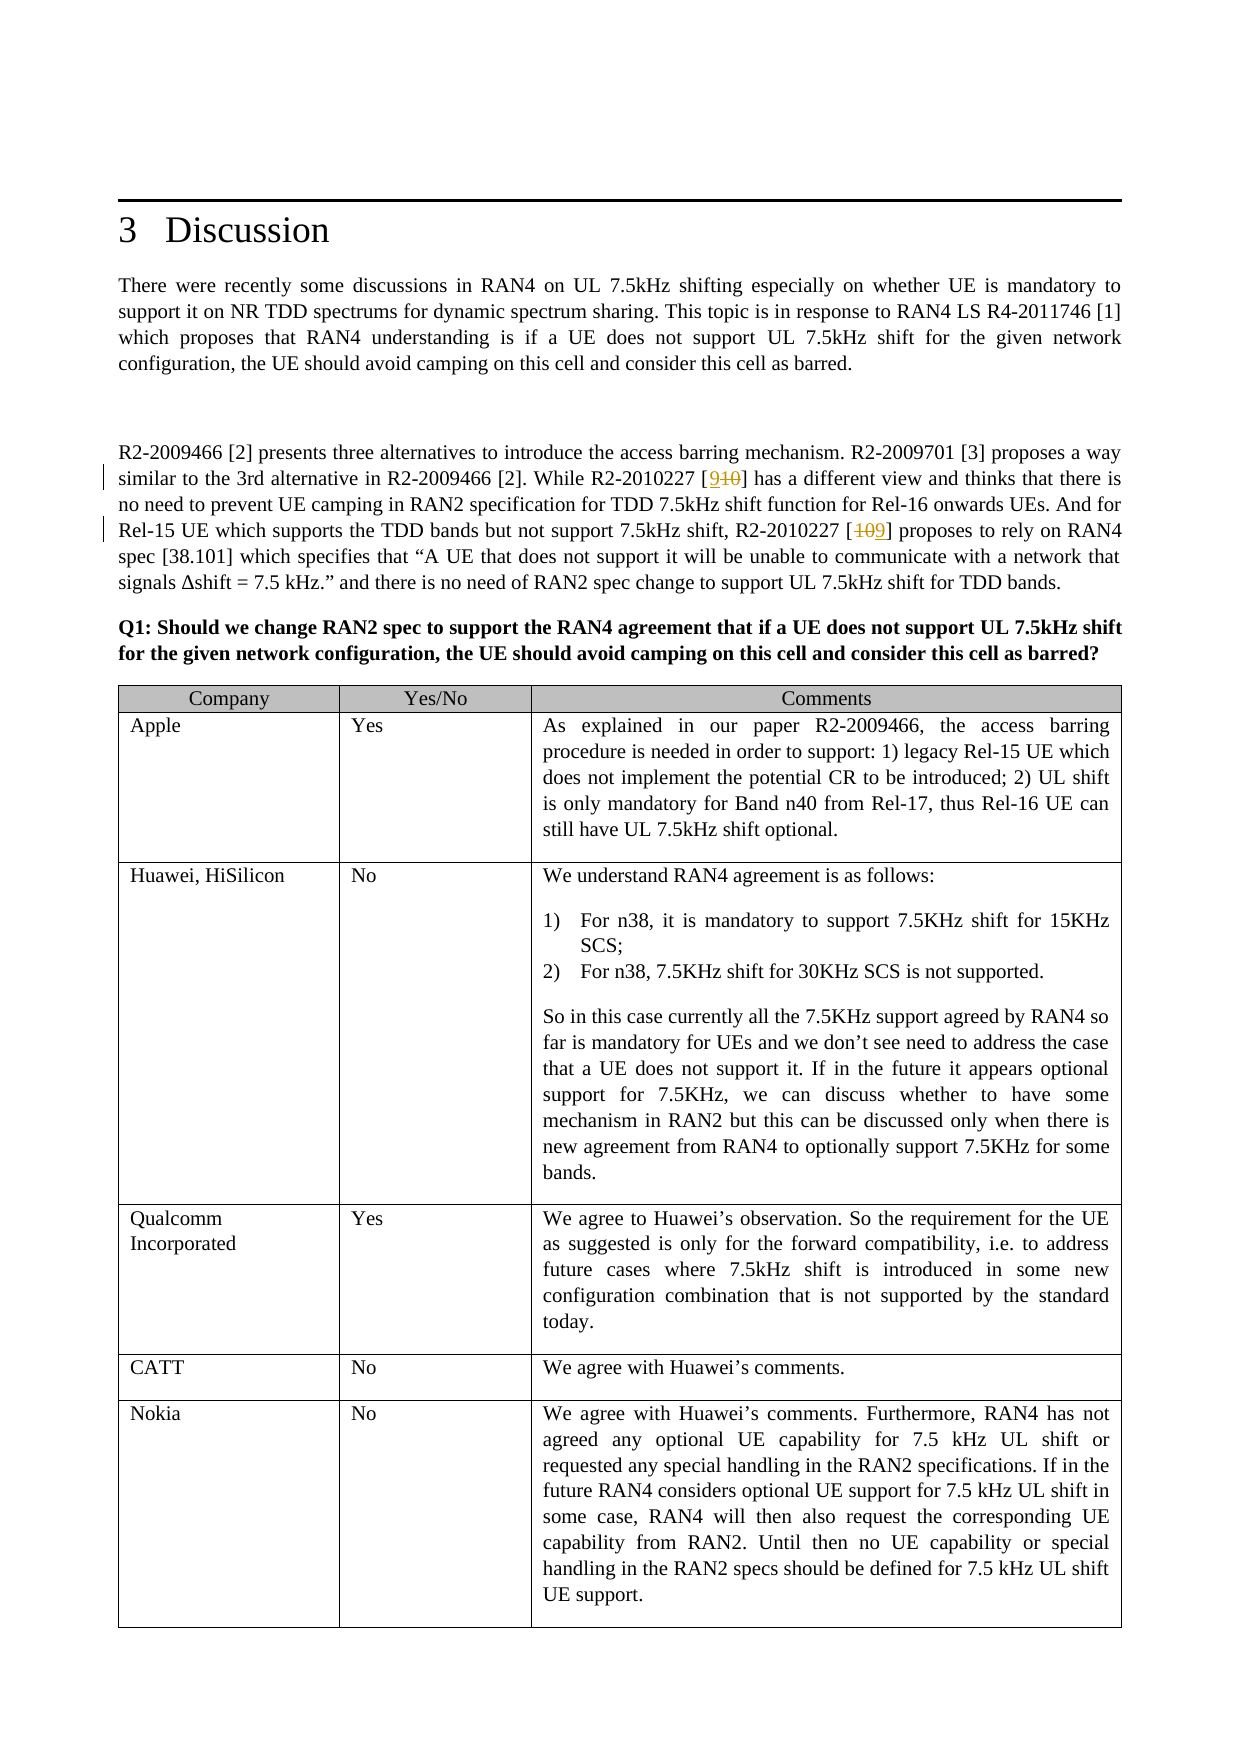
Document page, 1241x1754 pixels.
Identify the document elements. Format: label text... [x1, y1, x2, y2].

table_cell Qualcomm Incorporated [119, 1205, 339, 1354]
table_header Company [119, 686, 339, 712]
table_cell Nokia [119, 1401, 339, 1627]
table_cell No [340, 1401, 531, 1627]
text R2-2009466 [2] presents three alternatives to introduce the access barring mechanism. R2-2009701 [3] proposes a way similar to the 3rd alternative in R2-2009466 [2]. While R2-2010227 [] has a different view and thinks that there is no need to prevent UE camping in RAN2 specification for TDD 7.5kHz shift function for Rel-16 onwards UEs. And for Rel-15 UE which supports the TDD bands but not support 7.5kHz shift, R2-2010227 [] proposes to rely on RAN4 spec [38.101] which specifies that “A UE that does not support it will be unable to communicate with a network that signals Δshift = 7.5 kHz.” and there is no need of RAN2 spec change to support UL 7.5kHz shift for TDD bands. [118, 440, 1122, 594]
table_cell We agree to Huawei’s observation. So the requirement for the UE as suggested is only for the forward compatibility, i.e. to address future cases where 7.5kHz shift is introduced in some new configuration combination that is not supported by the standard today. [532, 1205, 1121, 1354]
text Q1: Should we change RAN2 spec to support the RAN4 agreement that if a UE does not support UL 7.5kHz shift for the given network configuration, the UE should avoid camping on this cell and consider this cell as barred? [118, 615, 1122, 665]
subtitle 3 Discussion [118, 202, 1122, 251]
table_header Comments [532, 686, 1121, 712]
table_cell We agree with Huawei’s comments. [532, 1355, 1121, 1399]
table_cell No [340, 1355, 531, 1399]
table_cell As explained in our paper R2-2009466, the access barring procedure is needed in order to support: 1) legacy Rel-15 UE which does not implement the potential CR to be introduced; 2) UL shift is only mandatory for Band n40 from Rel-17, thus Rel-16 UE can still have UL 7.5kHz shift optional. [532, 713, 1121, 862]
table_cell We understand RAN4 agreement is as follows: For n38, it is mandatory to support 7.5KHz shift for 15KHz SCS; For n38, 7.5KHz shift for 30KHz SCS is not supported. So in this case currently all the 7.5KHz support agreed by RAN4 so far is mandatory for UEs and we don’t see need to address the case that a UE does not support it. If in the future it appears optional support for 7.5KHz, we can discuss whether to have some mechanism in RAN2 but this can be discussed only when there is new agreement from RAN4 to optionally support 7.5KHz for some bands. [532, 863, 1121, 1204]
table_cell Yes [340, 713, 531, 862]
table_header Yes/No [340, 686, 531, 712]
text There were recently some discussions in RAN4 on UL 7.5kHz shifting especially on whether UE is mandatory to support it on NR TDD spectrums for dynamic spectrum sharing. This topic is in response to RAN4 LS R4-2011746 [1] which proposes that RAN4 understanding is if a UE does not support UL 7.5kHz shift for the given network configuration, the UE should avoid camping on this cell and consider this cell as barred. [118, 273, 1122, 375]
table_cell We agree with Huawei’s comments. Furthermore, RAN4 has not agreed any optional UE capability for 7.5 kHz UL shift or requested any special handling in the RAN2 specifications. If in the future RAN4 considers optional UE support for 7.5 kHz UL shift in some case, RAN4 will then also request the corresponding UE capability from RAN2. Until then no UE capability or special handling in the RAN2 specs should be defined for 7.5 kHz UL shift UE support. [532, 1401, 1121, 1627]
table_cell Yes [340, 1205, 531, 1354]
table_cell Huawei, HiSilicon [119, 863, 339, 1204]
table_cell Apple [119, 713, 339, 862]
table_cell No [340, 863, 531, 1204]
table_cell CATT [119, 1355, 339, 1399]
